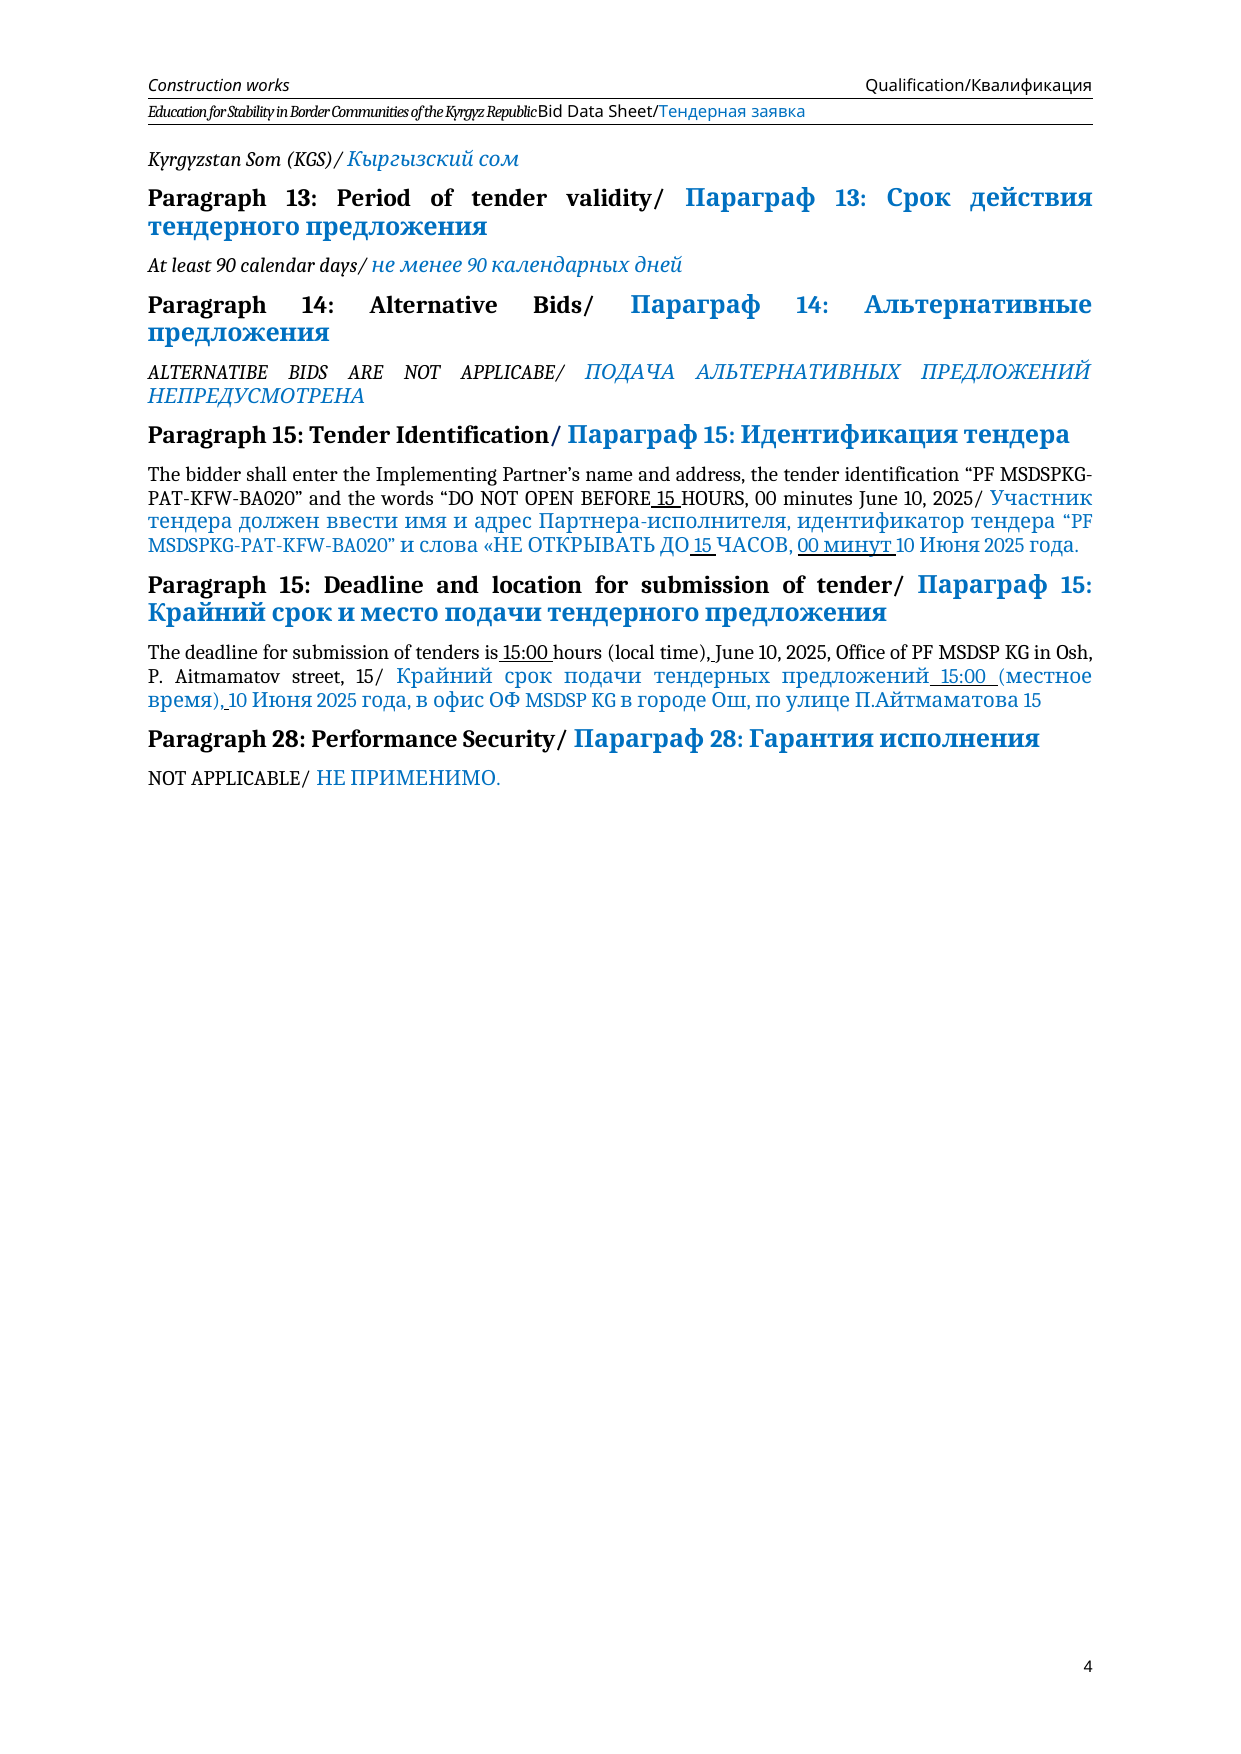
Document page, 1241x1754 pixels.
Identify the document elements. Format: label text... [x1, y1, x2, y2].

text ALTERNATIBE BIDS ARE NOT APPLICABE/ ПОДАЧА АЛЬТЕРНАТИВНЫХ ПРЕДЛОЖЕНИЙ НЕПРЕДУСМОТРЕНА [148, 361, 1093, 408]
text Paragraph 15: Deadline and location for submission of tender/ Параграф 15: Крайний срок и место подачи тендерного предложения [148, 571, 1093, 628]
text The bidder shall enter the Implementing Partner’s name and address, the tender identification “PF MSDSPKG-PAT-KFW-BA020” and the words “DO NOT OPEN BEFORE 15 HOURS, 00 minutes June 10, 2025/ Участник тендера должен ввести имя и адрес Партнера-исполнителя, идентификатор тендера “PF MSDSPKG-PAT-KFW-BA020” и слова «НЕ ОТКРЫВАТЬ ДО 15 ЧАСОВ, 00 минут 10 Июня 2025 года. [148, 462, 1093, 558]
text Paragraph 14: Alternative Bids/ Параграф 14: Альтернативные предложения [148, 291, 1093, 348]
text Paragraph 28: Performance Security/ Параграф 28: Гарантия исполнения [148, 725, 1093, 754]
text Paragraph 15: Tender Identification/ Параграф 15: Идентификация тендера [148, 421, 1093, 450]
text At least 90 calendar days/ не менее 90 календарных дней [148, 254, 1093, 278]
text The deadline for submission of tenders is 15:00 hours (local time), June 10, 2025, Office of PF MSDSP KG in Osh, P. Aitmamatov street, 15/ Крайний срок подачи тендерных предложений 15:00 (местное время), 10 Июня 2025 года, в офис ОФ MSDSP KG в городе Ош, по улице П.Айтмаматова 15 [148, 641, 1093, 712]
text Kyrgyzstan Som (KGS)/ Кыргызский сом [148, 148, 1093, 172]
text NOT APPLICABLE/ НЕ ПРИМЕНИМО. [148, 766, 1093, 790]
text Paragraph 13: Period of tender validity/ Параграф 13: Срок действия тендерного предложения [148, 184, 1093, 242]
